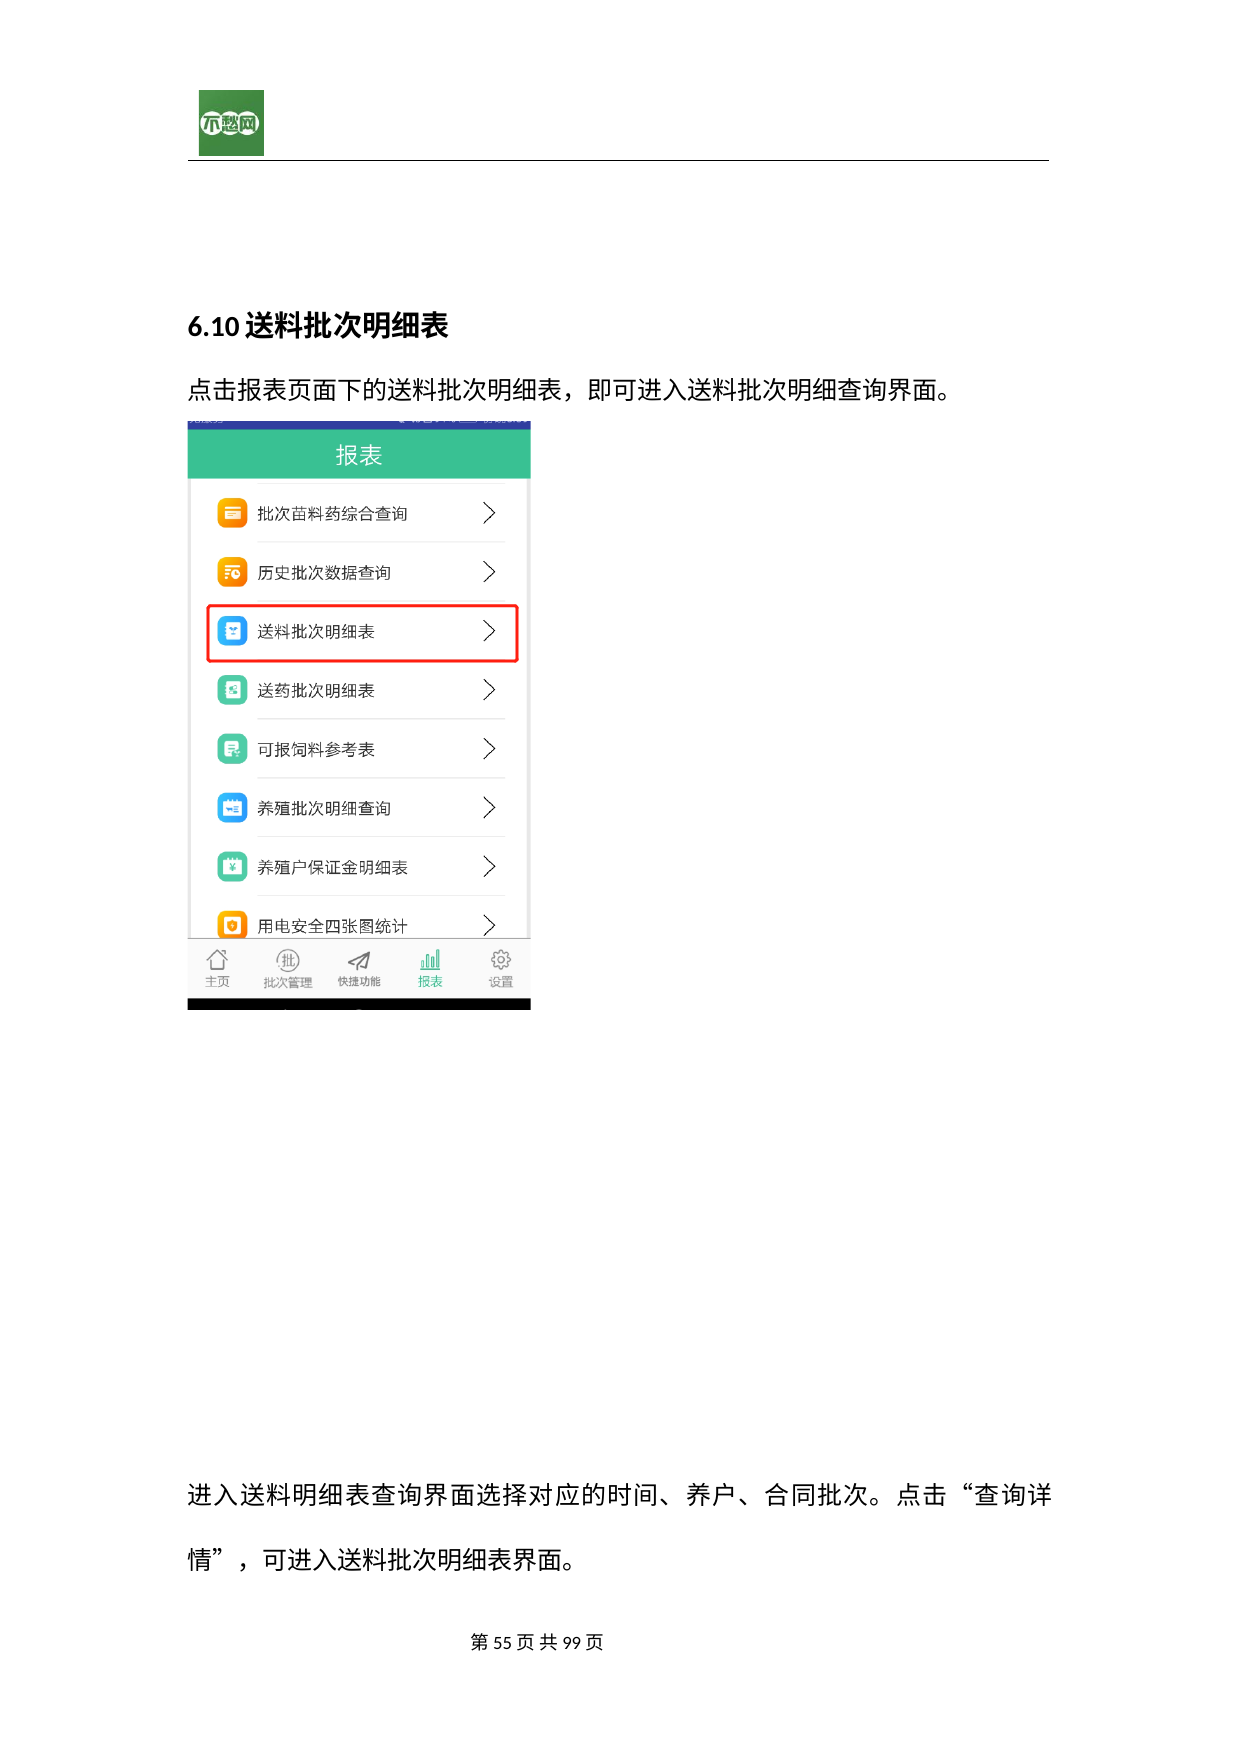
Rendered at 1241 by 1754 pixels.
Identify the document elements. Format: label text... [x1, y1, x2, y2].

text 6.10送料批次明细表 [187, 291, 1053, 356]
text 点击报表页面下的送料批次明细表，即可进入送料批次明细查询界面。 [187, 356, 1053, 421]
text 进入送料明细表查询界面选择对应的时间、养户、合同批次。点击“查询详情”，可进入送料批次明细表界面。 [187, 1461, 1053, 1591]
picture [187, 421, 531, 1010]
picture [198, 90, 264, 156]
